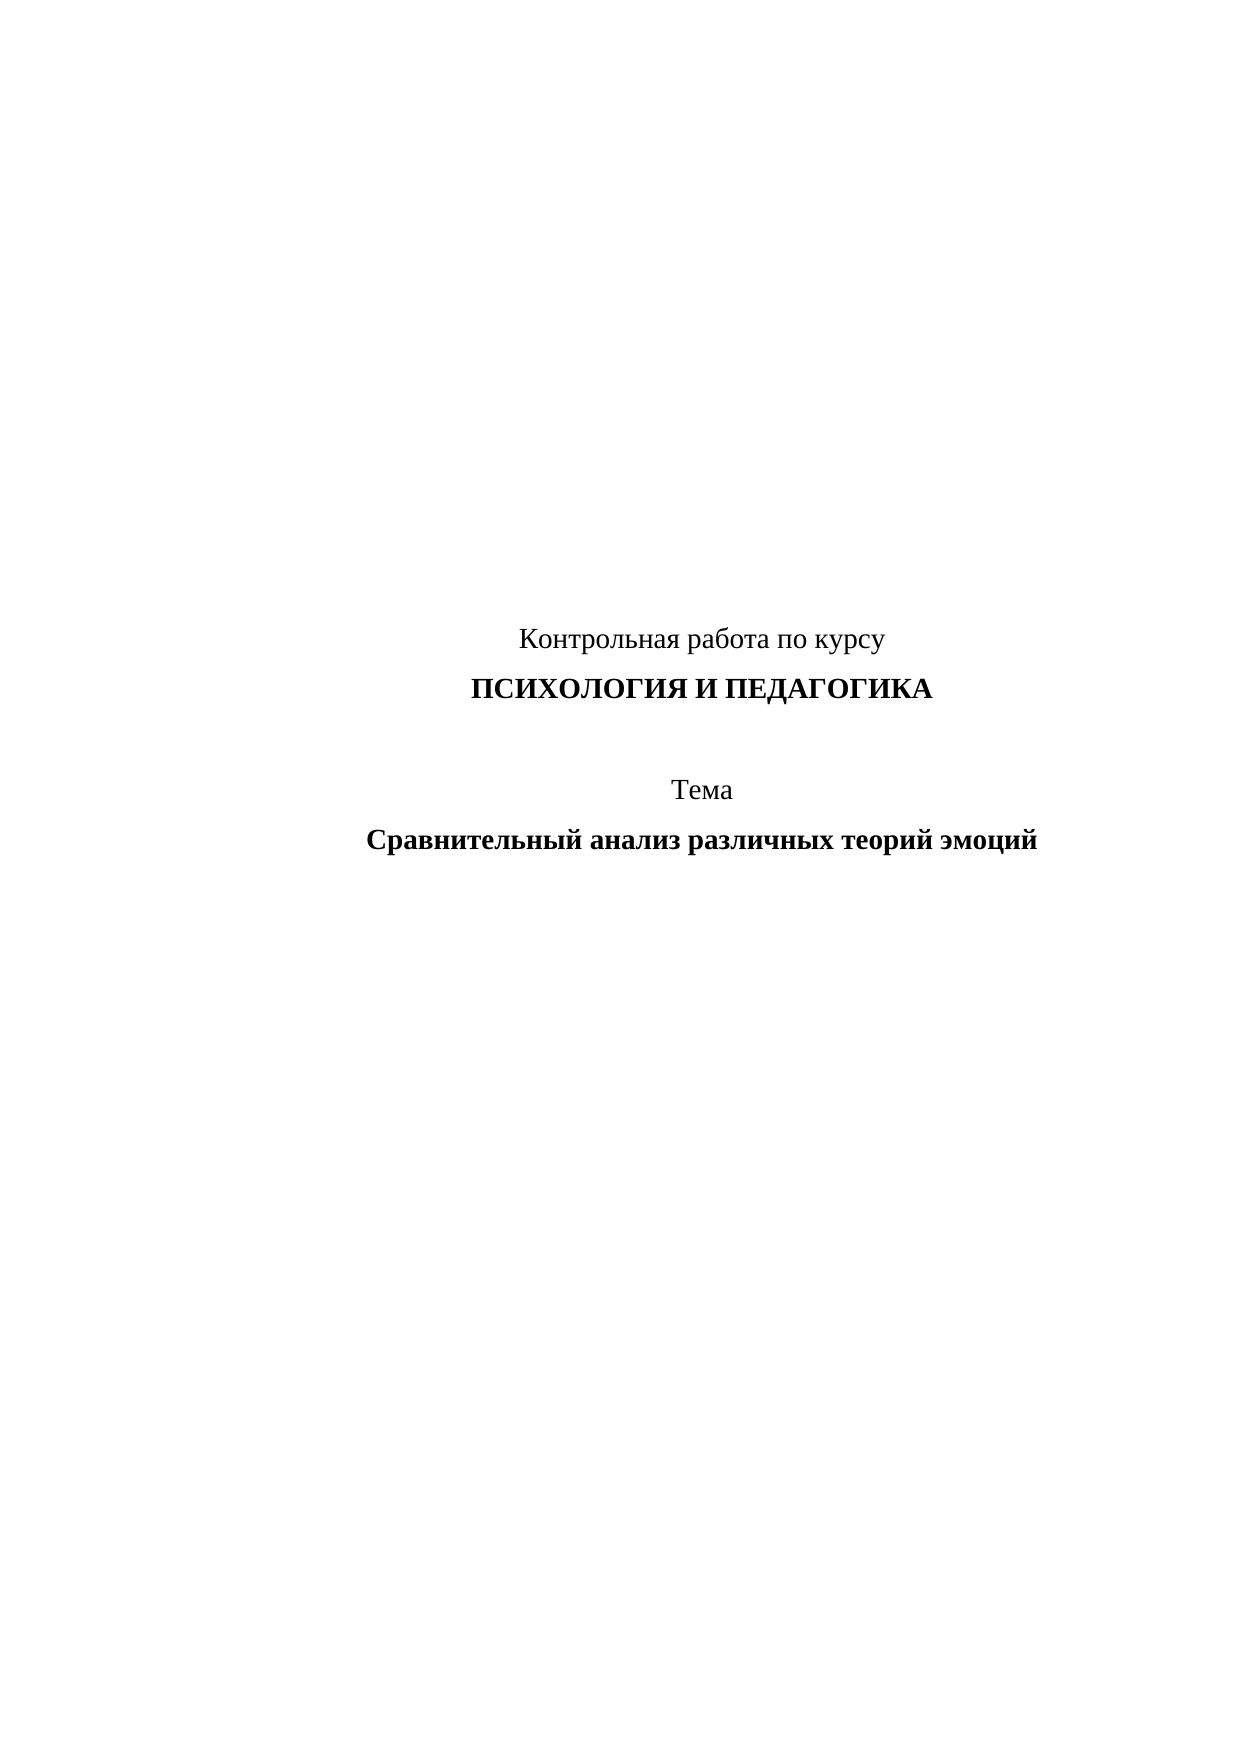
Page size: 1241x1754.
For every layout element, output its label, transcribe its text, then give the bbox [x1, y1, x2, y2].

text ПСИХОЛОГИЯ И ПЕДАГОГИКА [177, 672, 1152, 705]
text Тема [177, 772, 1152, 806]
text Контрольная работа по курсу [177, 621, 1152, 655]
text Сравнительный анализ различных теорий эмоций [177, 822, 1152, 856]
